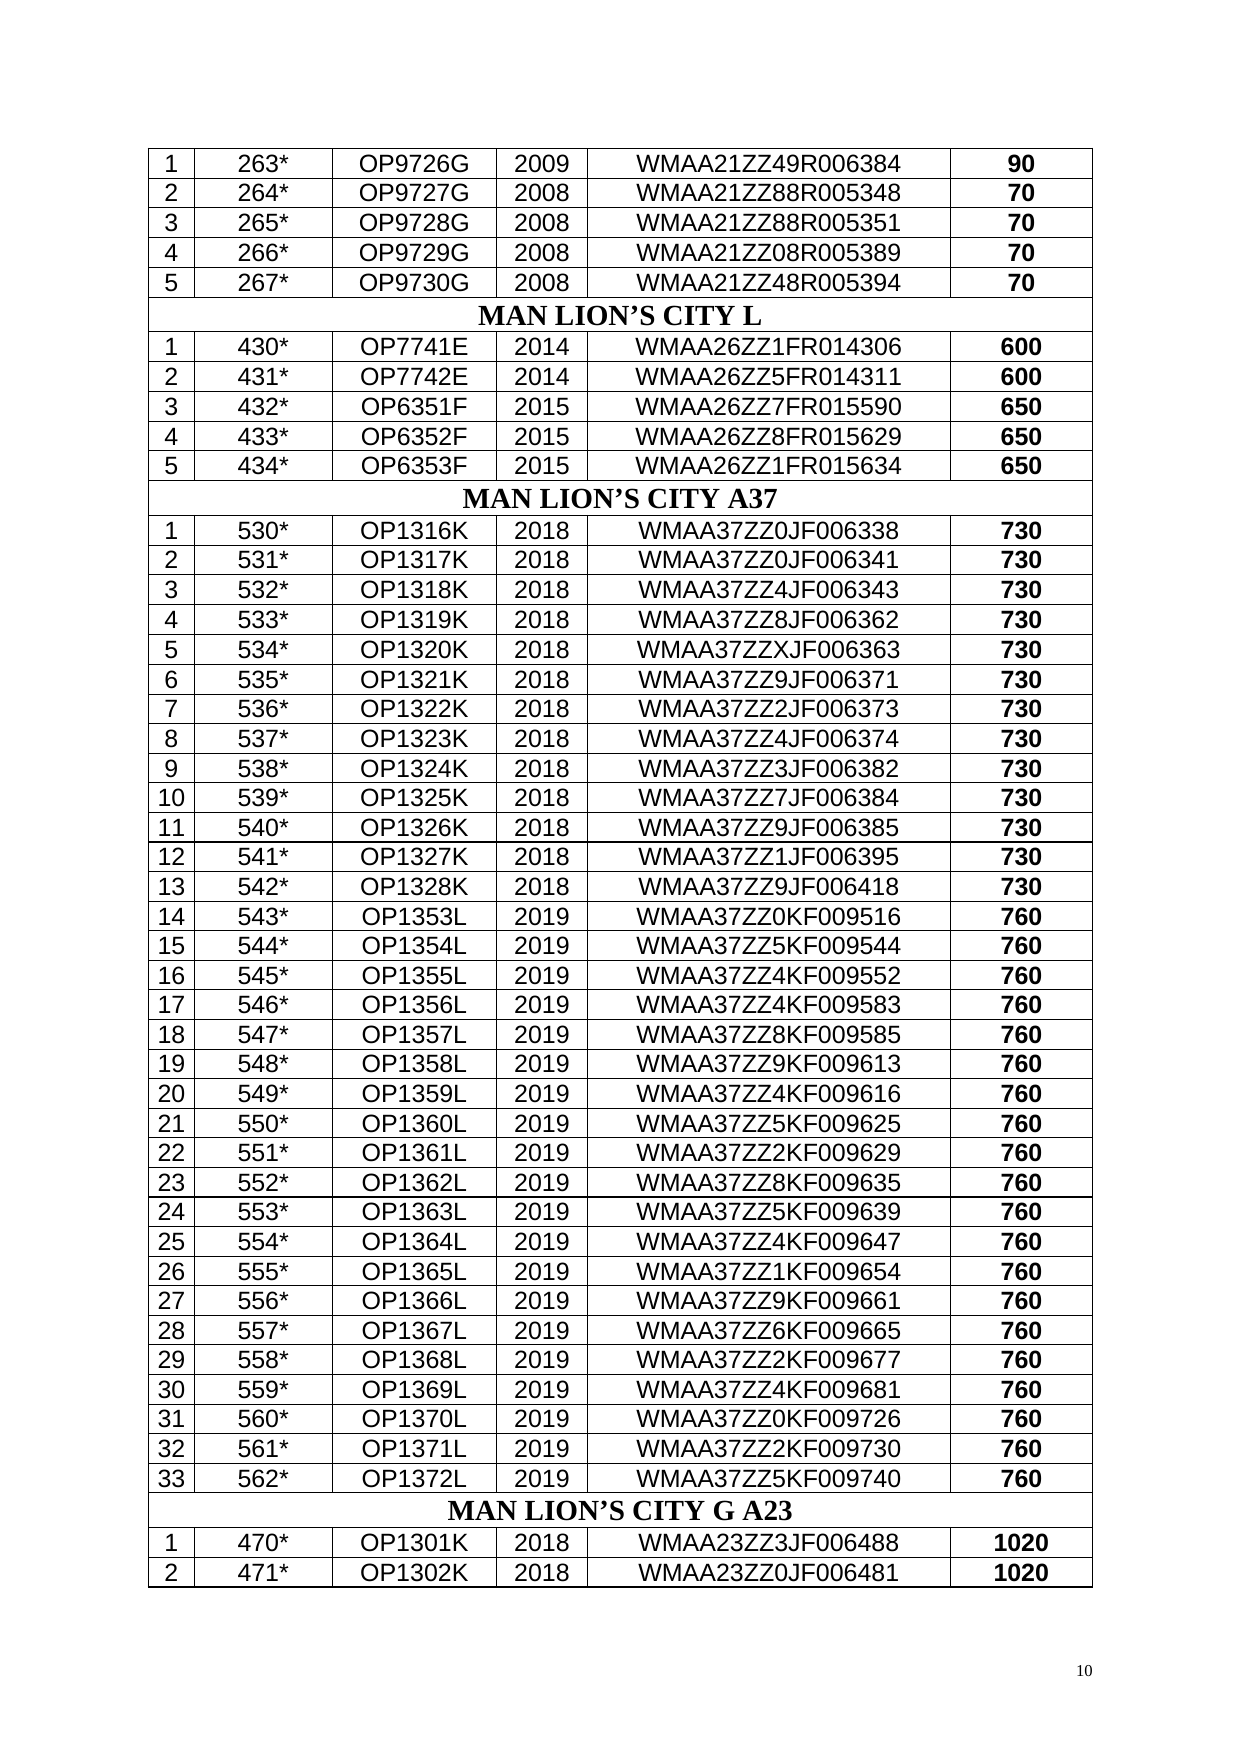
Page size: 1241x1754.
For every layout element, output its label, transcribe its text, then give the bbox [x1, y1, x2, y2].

table_cell OP1358L [333, 1050, 496, 1078]
table_cell 559* [195, 1375, 332, 1403]
table_cell WMAA37ZZ5KF009639 [588, 1198, 950, 1226]
table_cell 18 [149, 1020, 194, 1048]
table_cell WMAA37ZZ0KF009726 [588, 1405, 950, 1433]
table_cell 760 [951, 1168, 1092, 1196]
table_cell 730 [951, 813, 1092, 841]
table_cell 28 [149, 1316, 194, 1344]
table_cell 540* [195, 813, 332, 841]
table_cell 730 [951, 546, 1092, 574]
table_cell WMAA26ZZ1FR014306 [588, 332, 950, 361]
table_cell WMAA37ZZ1JF006395 [588, 843, 950, 871]
table_cell 2018 [497, 546, 587, 574]
table_cell 554* [195, 1227, 332, 1256]
table_cell WMAA21ZZ08R005389 [588, 238, 950, 267]
table_cell 8 [149, 724, 194, 753]
table_cell OP1365L [333, 1257, 496, 1285]
table_cell 760 [951, 1227, 1092, 1256]
table_cell 760 [951, 1020, 1092, 1048]
table_cell 730 [951, 695, 1092, 723]
table_cell 730 [951, 575, 1092, 604]
table_cell 760 [951, 1375, 1092, 1403]
table_cell 730 [951, 605, 1092, 634]
table_cell OP9728G [333, 208, 496, 237]
table_cell 2014 [497, 362, 587, 391]
table_cell 29 [149, 1345, 194, 1374]
table_cell 26 [149, 1257, 194, 1285]
table_cell 2 [149, 546, 194, 574]
table_cell 24 [149, 1198, 194, 1226]
table_cell WMAA21ZZ88R005351 [588, 208, 950, 237]
table_cell 2019 [497, 931, 587, 960]
table_cell OP6353F [333, 451, 496, 480]
table_cell WMAA37ZZXJF006363 [588, 635, 950, 664]
table_cell OP1322K [333, 695, 496, 723]
table_cell 70 [951, 268, 1092, 297]
table_cell 6 [149, 665, 194, 693]
table_cell 2019 [497, 1227, 587, 1256]
table_cell OP9726G [333, 149, 496, 177]
table_cell 434* [195, 451, 332, 480]
table_cell 1 [149, 149, 194, 177]
table_cell 2019 [497, 1345, 587, 1374]
table_cell 2019 [497, 1405, 587, 1433]
table_cell 2019 [497, 1286, 587, 1315]
table_cell 19 [149, 1050, 194, 1078]
table_cell 730 [951, 665, 1092, 693]
table_cell OP1354L [333, 931, 496, 960]
table_cell 1 [149, 1528, 194, 1557]
table_cell 20 [149, 1079, 194, 1108]
table_cell 25 [149, 1227, 194, 1256]
table_cell 534* [195, 635, 332, 664]
table_cell 600 [951, 362, 1092, 391]
table_cell WMAA37ZZ5KF009625 [588, 1109, 950, 1137]
table_cell WMAA37ZZ7JF006384 [588, 783, 950, 812]
table_cell WMAA37ZZ1KF009654 [588, 1257, 950, 1285]
table_cell 2018 [497, 1558, 587, 1586]
table_cell 760 [951, 931, 1092, 960]
table_cell 2018 [497, 665, 587, 693]
table_cell WMAA37ZZ5KF009740 [588, 1464, 950, 1492]
table_cell 2 [149, 1558, 194, 1586]
table_cell 1 [149, 516, 194, 544]
table_cell 3 [149, 392, 194, 421]
table_cell 9 [149, 754, 194, 782]
table_cell OP1321K [333, 665, 496, 693]
table_cell 3 [149, 575, 194, 604]
table_cell 432* [195, 392, 332, 421]
table_cell WMAA26ZZ8FR015629 [588, 422, 950, 450]
table_cell 542* [195, 872, 332, 901]
table_cell 532* [195, 575, 332, 604]
table_cell WMAA37ZZ4JF006374 [588, 724, 950, 753]
table_cell 2018 [497, 724, 587, 753]
table_cell 2018 [497, 575, 587, 604]
table_cell 760 [951, 1138, 1092, 1167]
table_cell MAN LION’S CITY L [149, 298, 1092, 331]
table_cell 2019 [497, 1050, 587, 1078]
table_cell OP1370L [333, 1405, 496, 1433]
table_cell OP1360L [333, 1109, 496, 1137]
table_cell 531* [195, 546, 332, 574]
table_cell 730 [951, 872, 1092, 901]
table_cell 2019 [497, 1020, 587, 1048]
table_cell 2008 [497, 208, 587, 237]
table_cell 15 [149, 931, 194, 960]
table_cell 2008 [497, 179, 587, 207]
table_cell OP1326K [333, 813, 496, 841]
table_cell OP1361L [333, 1138, 496, 1167]
table_cell 10 [149, 783, 194, 812]
table_cell 553* [195, 1198, 332, 1226]
table_cell 11 [149, 813, 194, 841]
table_cell 730 [951, 783, 1092, 812]
table_cell 2019 [497, 1079, 587, 1108]
table_cell 760 [951, 961, 1092, 989]
table_cell 30 [149, 1375, 194, 1403]
table_cell 90 [951, 149, 1092, 177]
table_cell 2018 [497, 635, 587, 664]
table_cell 650 [951, 451, 1092, 480]
table_cell WMAA37ZZ2JF006373 [588, 695, 950, 723]
table_cell MAN LION’S CITY G A23 [149, 1493, 1092, 1527]
table_cell 552* [195, 1168, 332, 1196]
table_cell 2008 [497, 238, 587, 267]
table_cell OP1327K [333, 843, 496, 871]
table_cell WMAA37ZZ4KF009647 [588, 1227, 950, 1256]
table_cell 760 [951, 1286, 1092, 1315]
table_cell 431* [195, 362, 332, 391]
table_cell 1020 [951, 1528, 1092, 1557]
table_cell 730 [951, 724, 1092, 753]
table_cell 2014 [497, 332, 587, 361]
table_cell 70 [951, 179, 1092, 207]
table_cell 2 [149, 362, 194, 391]
table_cell OP1353L [333, 902, 496, 930]
table_cell 760 [951, 1109, 1092, 1137]
table_cell 538* [195, 754, 332, 782]
table_cell WMAA37ZZ9KF009661 [588, 1286, 950, 1315]
table_cell 535* [195, 665, 332, 693]
table_cell WMAA37ZZ3JF006382 [588, 754, 950, 782]
table_cell OP1364L [333, 1227, 496, 1256]
table_cell OP6352F [333, 422, 496, 450]
table_cell OP1323K [333, 724, 496, 753]
table_cell 264* [195, 179, 332, 207]
table_cell WMAA37ZZ9JF006418 [588, 872, 950, 901]
table_cell 533* [195, 605, 332, 634]
table_cell MAN LION’S CITY A37 [149, 481, 1092, 515]
table_cell 546* [195, 990, 332, 1019]
table_cell OP1325K [333, 783, 496, 812]
table_cell 470* [195, 1528, 332, 1557]
table_cell OP1366L [333, 1286, 496, 1315]
table_cell 1020 [951, 1558, 1092, 1586]
table_cell 550* [195, 1109, 332, 1137]
table_cell 3 [149, 208, 194, 237]
table_cell WMAA26ZZ1FR015634 [588, 451, 950, 480]
table_cell OP9727G [333, 179, 496, 207]
table_cell 14 [149, 902, 194, 930]
table_cell 430* [195, 332, 332, 361]
table_cell 555* [195, 1257, 332, 1285]
table_cell 2019 [497, 961, 587, 989]
table_cell OP1319K [333, 605, 496, 634]
table_cell 730 [951, 516, 1092, 544]
table_cell 545* [195, 961, 332, 989]
table_cell OP1359L [333, 1079, 496, 1108]
table_cell WMAA37ZZ4KF009552 [588, 961, 950, 989]
table_cell 2015 [497, 392, 587, 421]
table_cell OP1371L [333, 1434, 496, 1463]
table_cell WMAA37ZZ9KF009613 [588, 1050, 950, 1078]
table_cell 530* [195, 516, 332, 544]
table_cell WMAA37ZZ2KF009629 [588, 1138, 950, 1167]
table_cell 760 [951, 1257, 1092, 1285]
table_cell 263* [195, 149, 332, 177]
table_cell 21 [149, 1109, 194, 1137]
table_cell 4 [149, 238, 194, 267]
table_cell 2019 [497, 1198, 587, 1226]
table_cell 557* [195, 1316, 332, 1344]
table_cell 2015 [497, 451, 587, 480]
table_cell WMAA21ZZ88R005348 [588, 179, 950, 207]
table_cell OP1320K [333, 635, 496, 664]
table_cell 650 [951, 422, 1092, 450]
table_cell 433* [195, 422, 332, 450]
table_cell OP1302K [333, 1558, 496, 1586]
table_cell 2018 [497, 843, 587, 871]
table_cell 760 [951, 1316, 1092, 1344]
table_cell WMAA26ZZ5FR014311 [588, 362, 950, 391]
table_cell 22 [149, 1138, 194, 1167]
table_cell 17 [149, 990, 194, 1019]
table_cell 2019 [497, 902, 587, 930]
table_cell OP1355L [333, 961, 496, 989]
table_cell 2018 [497, 754, 587, 782]
table_cell 2018 [497, 872, 587, 901]
table_cell 560* [195, 1405, 332, 1433]
table_cell WMAA37ZZ6KF009665 [588, 1316, 950, 1344]
table_cell 2008 [497, 268, 587, 297]
table_cell 2 [149, 179, 194, 207]
table_cell 760 [951, 902, 1092, 930]
table_cell 760 [951, 1079, 1092, 1108]
table_cell 760 [951, 1464, 1092, 1492]
table_cell 70 [951, 238, 1092, 267]
table_cell WMAA37ZZ4KF009583 [588, 990, 950, 1019]
table_cell OP1316K [333, 516, 496, 544]
table_cell OP1362L [333, 1168, 496, 1196]
table_cell WMAA21ZZ49R006384 [588, 149, 950, 177]
table_cell 12 [149, 843, 194, 871]
table_cell 5 [149, 268, 194, 297]
table_cell 760 [951, 1434, 1092, 1463]
table_cell OP1369L [333, 1375, 496, 1403]
table_cell 537* [195, 724, 332, 753]
table_cell OP1363L [333, 1198, 496, 1226]
table_cell 547* [195, 1020, 332, 1048]
table_cell 760 [951, 1345, 1092, 1374]
table_cell 2019 [497, 990, 587, 1019]
table_cell OP1328K [333, 872, 496, 901]
table_cell 539* [195, 783, 332, 812]
table_cell 31 [149, 1405, 194, 1433]
table_cell 5 [149, 451, 194, 480]
table_cell 267* [195, 268, 332, 297]
table_cell 27 [149, 1286, 194, 1315]
table_cell 13 [149, 872, 194, 901]
table_cell 551* [195, 1138, 332, 1167]
table_cell 760 [951, 1198, 1092, 1226]
table_cell 2019 [497, 1434, 587, 1463]
table_cell 2018 [497, 695, 587, 723]
table_cell 2019 [497, 1375, 587, 1403]
table_cell 600 [951, 332, 1092, 361]
table_cell 4 [149, 605, 194, 634]
table_cell OP1324K [333, 754, 496, 782]
table_cell OP1372L [333, 1464, 496, 1492]
table_cell 2019 [497, 1257, 587, 1285]
table_cell 562* [195, 1464, 332, 1492]
table_cell OP1318K [333, 575, 496, 604]
table_cell 32 [149, 1434, 194, 1463]
table_cell WMAA21ZZ48R005394 [588, 268, 950, 297]
table_cell 1 [149, 332, 194, 361]
table_cell 2018 [497, 783, 587, 812]
table_cell 561* [195, 1434, 332, 1463]
table_cell 5 [149, 635, 194, 664]
table_cell WMAA37ZZ2KF009677 [588, 1345, 950, 1374]
table_cell 266* [195, 238, 332, 267]
table_cell 543* [195, 902, 332, 930]
table_cell OP1317K [333, 546, 496, 574]
table_cell 16 [149, 961, 194, 989]
table_cell 471* [195, 1558, 332, 1586]
table_cell 2019 [497, 1109, 587, 1137]
table_cell 730 [951, 754, 1092, 782]
table_cell OP1368L [333, 1345, 496, 1374]
table_cell OP1357L [333, 1020, 496, 1048]
table_cell WMAA37ZZ5KF009544 [588, 931, 950, 960]
table_cell WMAA23ZZ3JF006488 [588, 1528, 950, 1557]
table_cell WMAA37ZZ0JF006341 [588, 546, 950, 574]
table_cell OP6351F [333, 392, 496, 421]
table_cell OP1367L [333, 1316, 496, 1344]
table_cell 549* [195, 1079, 332, 1108]
table_cell 556* [195, 1286, 332, 1315]
table_cell 70 [951, 208, 1092, 237]
table_cell 23 [149, 1168, 194, 1196]
table_cell 265* [195, 208, 332, 237]
table_cell OP7741E [333, 332, 496, 361]
table_cell 2018 [497, 1528, 587, 1557]
table_cell OP9730G [333, 268, 496, 297]
table_cell 2019 [497, 1138, 587, 1167]
table_cell WMAA37ZZ2KF009730 [588, 1434, 950, 1463]
table_cell OP1301K [333, 1528, 496, 1557]
table_cell 33 [149, 1464, 194, 1492]
table_cell OP7742E [333, 362, 496, 391]
table_cell 730 [951, 843, 1092, 871]
table_cell 2018 [497, 605, 587, 634]
table_cell 2009 [497, 149, 587, 177]
table_cell 2019 [497, 1316, 587, 1344]
table_cell 760 [951, 1050, 1092, 1078]
table_cell 541* [195, 843, 332, 871]
table_cell WMAA37ZZ4KF009616 [588, 1079, 950, 1108]
table_cell WMAA37ZZ8KF009585 [588, 1020, 950, 1048]
table_cell OP1356L [333, 990, 496, 1019]
table_cell 2018 [497, 516, 587, 544]
table_cell WMAA23ZZ0JF006481 [588, 1558, 950, 1586]
table_cell OP9729G [333, 238, 496, 267]
table_cell 650 [951, 392, 1092, 421]
table_cell WMAA37ZZ8JF006362 [588, 605, 950, 634]
table_cell WMAA37ZZ4KF009681 [588, 1375, 950, 1403]
table_cell 4 [149, 422, 194, 450]
table_cell WMAA37ZZ0KF009516 [588, 902, 950, 930]
table_cell 536* [195, 695, 332, 723]
table_cell WMAA26ZZ7FR015590 [588, 392, 950, 421]
table_cell 2019 [497, 1464, 587, 1492]
table_cell 2018 [497, 813, 587, 841]
table_cell 548* [195, 1050, 332, 1078]
table_cell 7 [149, 695, 194, 723]
table_cell WMAA37ZZ0JF006338 [588, 516, 950, 544]
table_cell 760 [951, 990, 1092, 1019]
table_cell 760 [951, 1405, 1092, 1433]
table_cell WMAA37ZZ8KF009635 [588, 1168, 950, 1196]
table_cell 544* [195, 931, 332, 960]
table_cell WMAA37ZZ9JF006385 [588, 813, 950, 841]
table_cell 2015 [497, 422, 587, 450]
table_cell 2019 [497, 1168, 587, 1196]
table_cell 558* [195, 1345, 332, 1374]
table_cell 730 [951, 635, 1092, 664]
table_cell WMAA37ZZ9JF006371 [588, 665, 950, 693]
table_cell WMAA37ZZ4JF006343 [588, 575, 950, 604]
